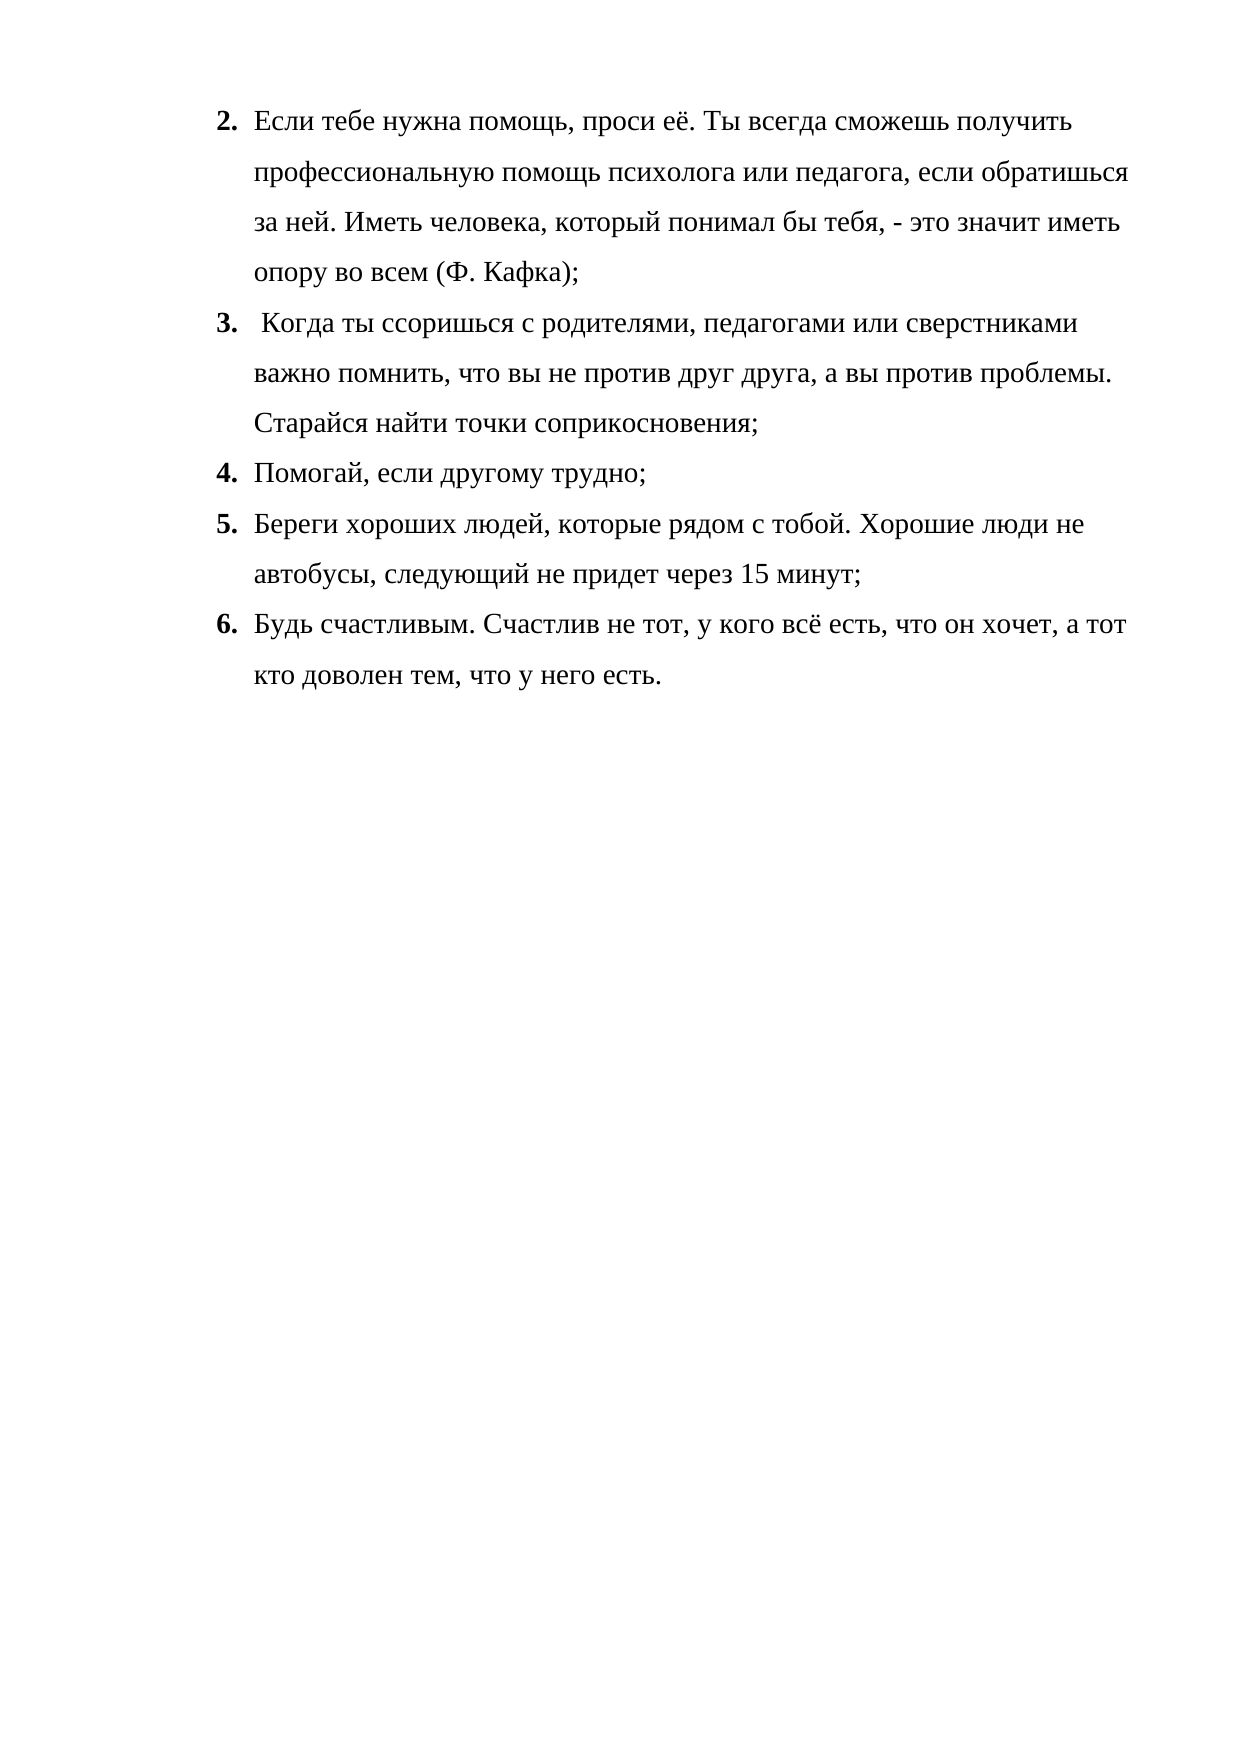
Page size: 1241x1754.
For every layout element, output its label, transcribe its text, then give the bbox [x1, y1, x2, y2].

list Если тебе нужна помощь, проси её. Ты всегда сможешь получить профессиональную помощь психолога или педагога, если обратишься за ней. Иметь человека, который понимал бы тебя, - это значит иметь опору во всем (Ф. Кафка); [216, 103, 1137, 288]
list Береги хороших людей, которые рядом с тобой. Хорошие люди не автобусы, следующий не придет через 15 минут; [216, 506, 1137, 590]
list Помогай, если другому трудно; [216, 456, 1137, 489]
list Когда ты ссоришься с родителями, педагогами или сверстниками важно помнить, что вы не против друг друга, а вы против проблемы. Старайся найти точки соприкосновения; [216, 305, 1137, 439]
list Будь счастливым. Счастлив не тот, у кого всё есть, что он хочет, а тот кто доволен тем, что у него есть. [216, 607, 1137, 690]
